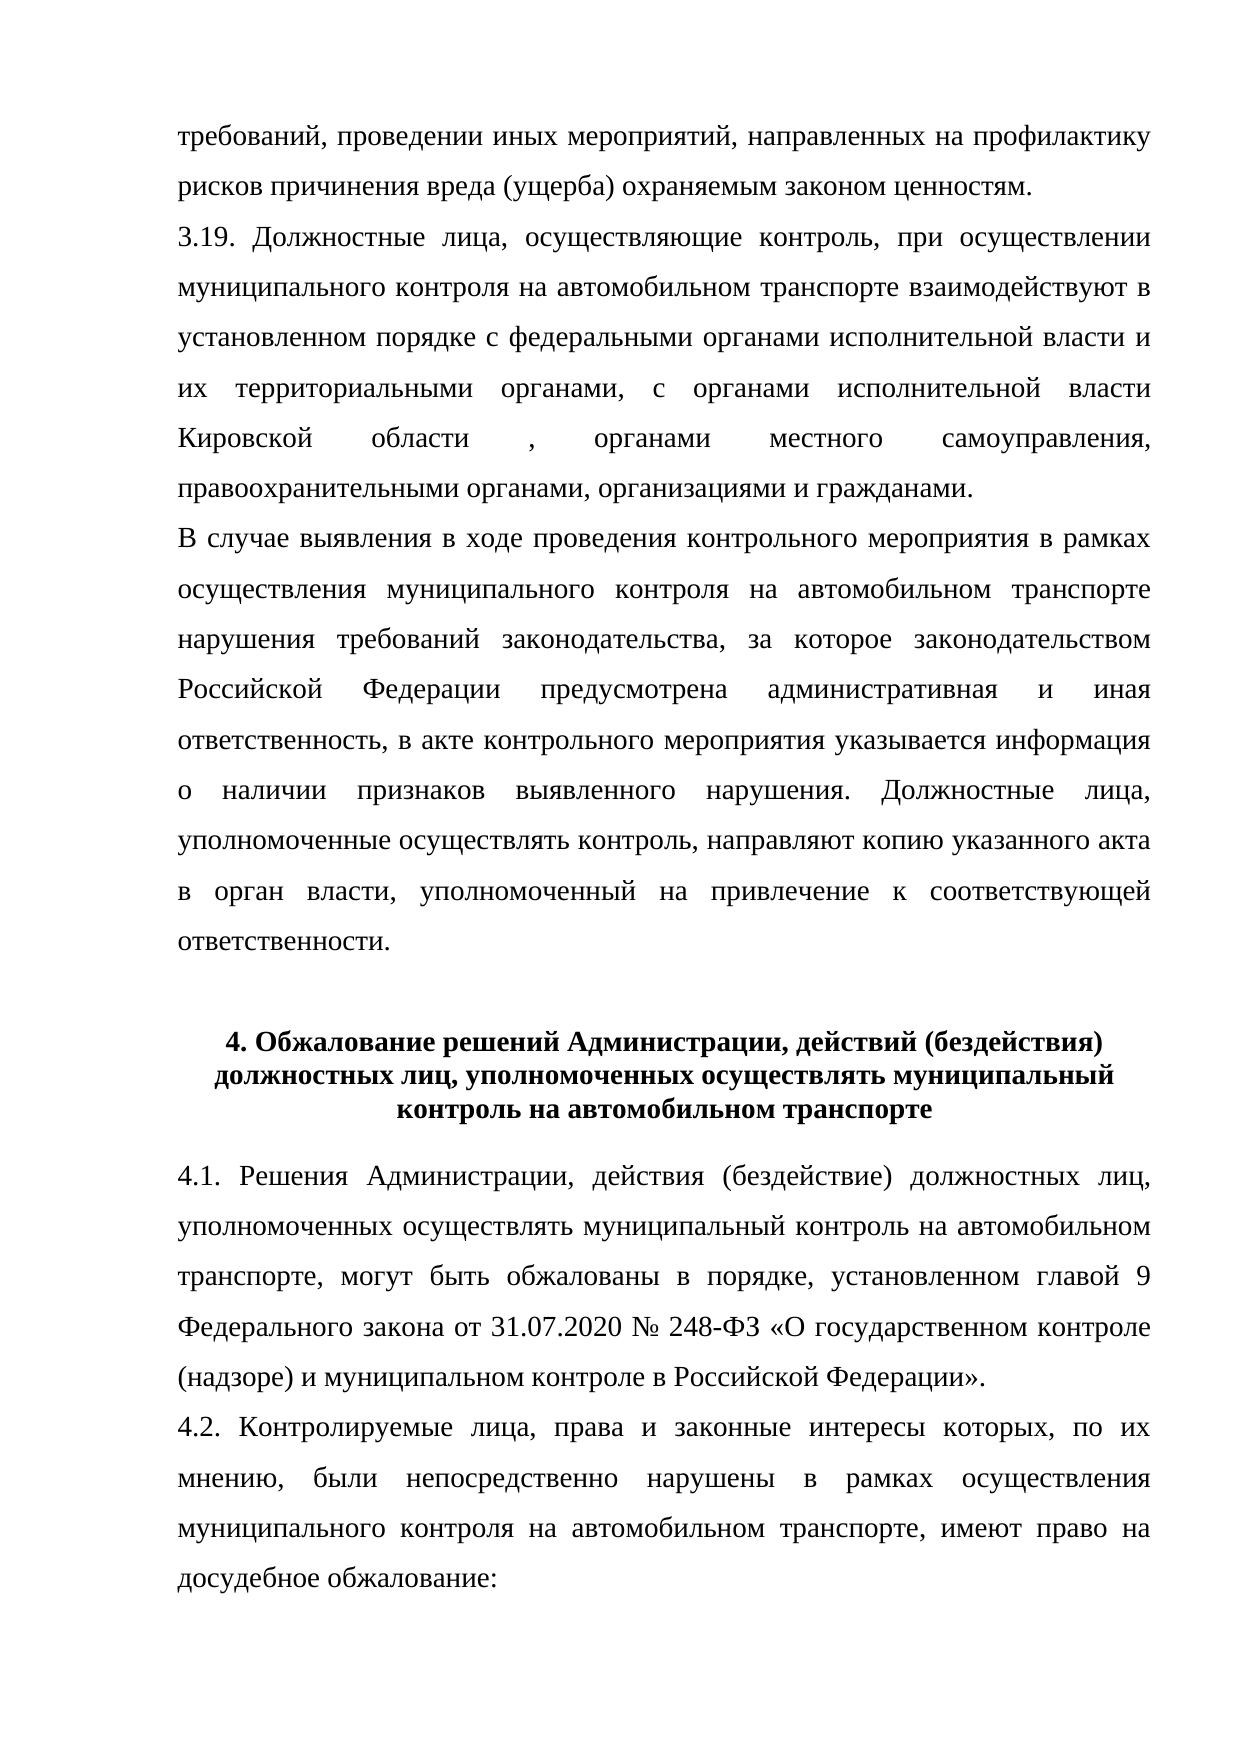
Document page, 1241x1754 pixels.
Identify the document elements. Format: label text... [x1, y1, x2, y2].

text 4.1. Решения Администрации, действия (бездействие) должностных лиц, уполномоченных осуществлять муниципальный контроль на автомобильном транспорте, могут быть обжалованы в порядке, установленном главой 9 Федерального закона от 31.07.2020 № 248-ФЗ «О государственном контроле (надзоре) и муниципальном контроле в Российской Федерации». [177, 1158, 1152, 1393]
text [177, 118, 1152, 202]
text 4.2. Контролируемые лица, права и законные интересы которых, по их мнению, были непосредственно нарушены в рамках осуществления муниципального контроля на автомобильном транспорте, имеют право на досудебное обжалование: [177, 1409, 1152, 1594]
text 3.19. Должностные лица, осуществляющие контроль, при осуществлении муниципального контроля на автомобильном транспорте взаимодействуют в установленном порядке с федеральными органами исполнительной власти и их территориальными органами, с органами исполнительной власти Кировской области , органами местного самоуправления, правоохранительными органами, организациями и гражданами. [177, 219, 1152, 504]
text В случае выявления в ходе проведения контрольного мероприятия в рамках осуществления муниципального контроля на автомобильном транспорте нарушения требований законодательства, за которое законодательством Российской Федерации предусмотрена административная и иная ответственность, в акте контрольного мероприятия указывается информация о наличии признаков выявленного нарушения. Должностные лица, уполномоченные осуществлять контроль, направляют копию указанного акта в орган власти, уполномоченный на привлечение к соответствующей ответственности. [177, 521, 1152, 957]
text 4. Обжалование решений Администрации, действий (бездействия) должностных лиц, уполномоченных осуществлять муниципальный контроль на автомобильном транспорте [177, 1024, 1152, 1124]
